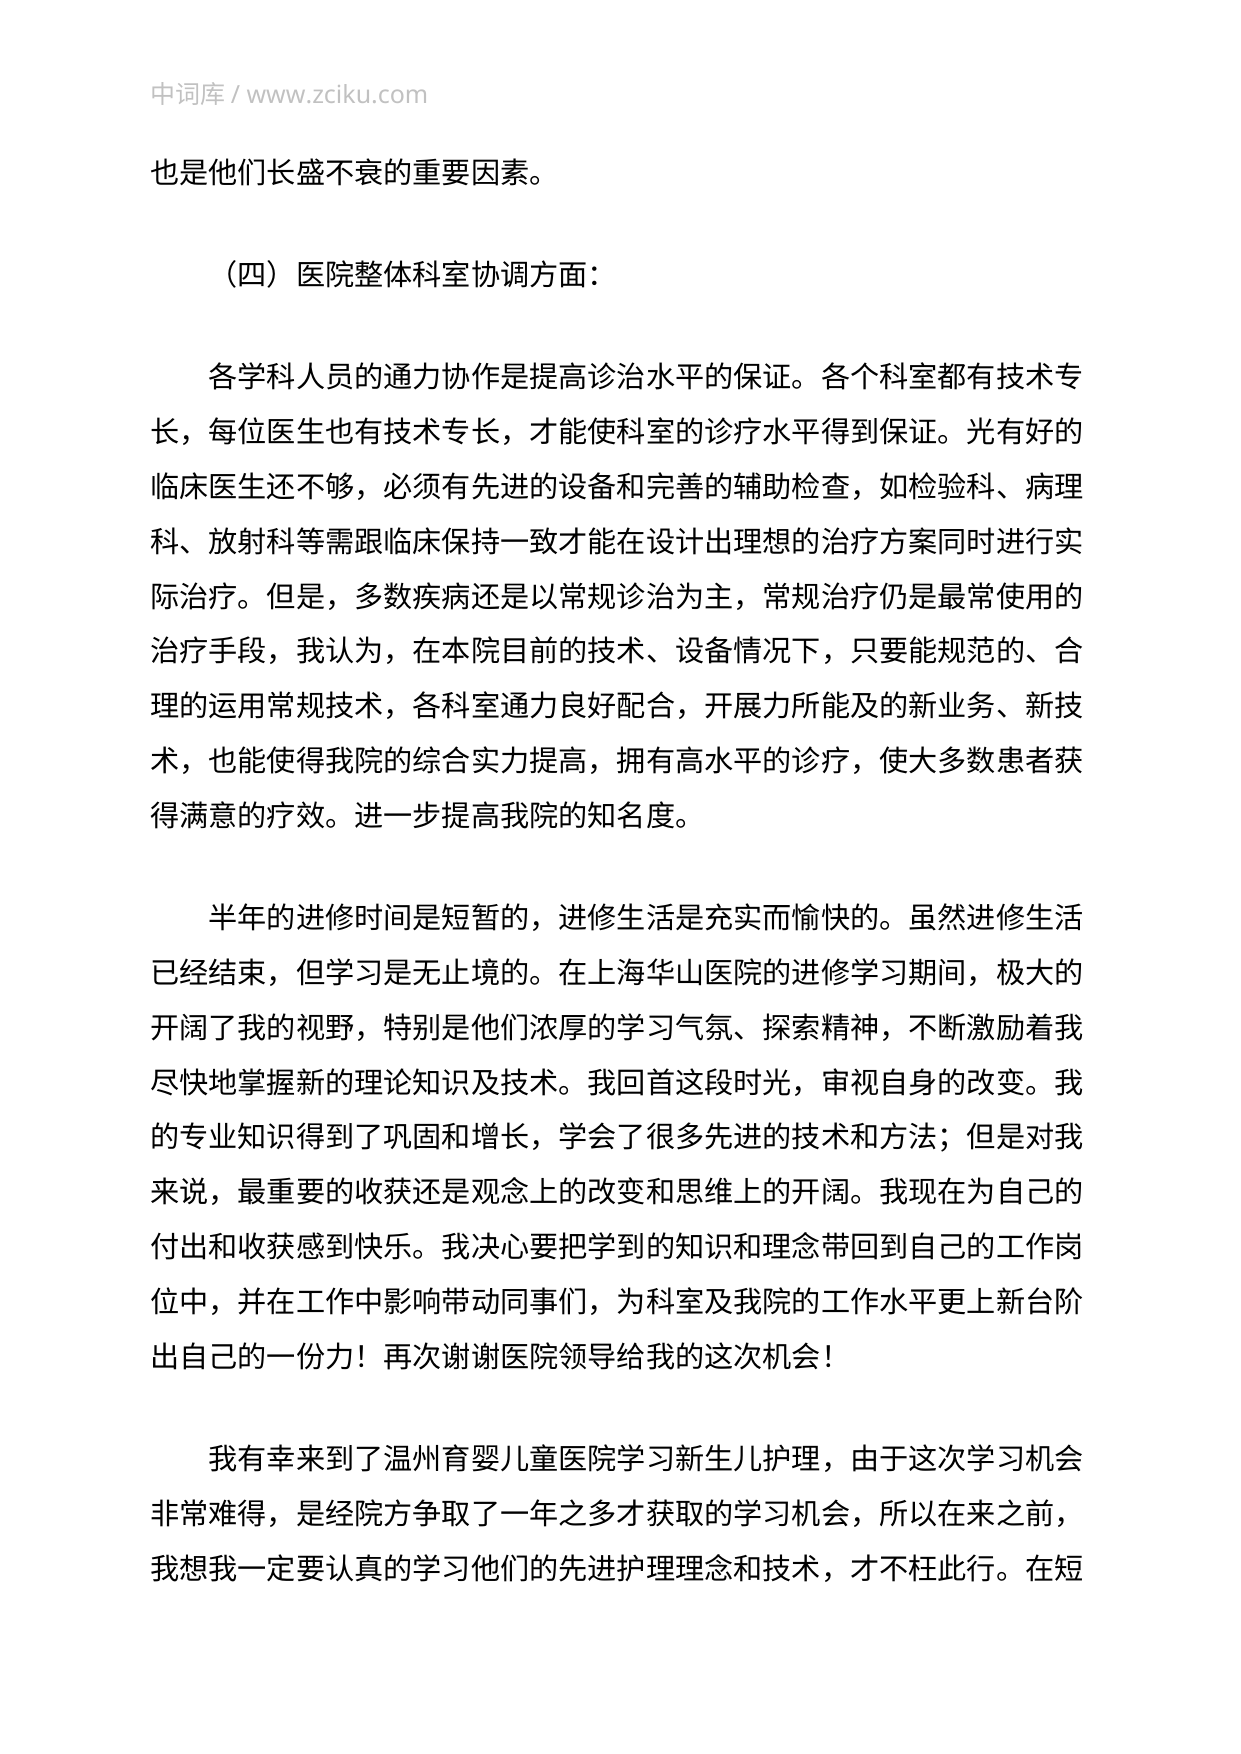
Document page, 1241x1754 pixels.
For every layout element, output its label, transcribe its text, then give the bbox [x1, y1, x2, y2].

text 半年的进修时间是短暂的，进修生活是充实而愉快的。虽然进修生活已经结束，但学习是无止境的。在上海华山医院的进修学习期间，极大的开阔了我的视野，特别是他们浓厚的学习气氛、探索精神，不断激励着我尽快地掌握新的理论知识及技术。我回首这段时光，审视自身的改变。我的专业知识得到了巩固和增长，学会了很多先进的技术和方法；但是对我来说，最重要的收获还是观念上的改变和思维上的开阔。我现在为自己的付出和收获感到快乐。我决心要把学到的知识和理念带回到自己的工作岗位中，并在工作中影响带动同事们，为科室及我院的工作水平更上新台阶出自己的一份力！再次谢谢医院领导给我的这次机会！ [150, 894, 1090, 1376]
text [150, 1435, 1090, 1587]
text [150, 150, 1090, 192]
text （四）医院整体科室协调方面： [150, 252, 1090, 294]
text 各学科人员的通力协作是提高诊治水平的保证。各个科室都有技术专长，每位医生也有技术专长，才能使科室的诊疗水平得到保证。光有好的临床医生还不够，必须有先进的设备和完善的辅助检查，如检验科、病理科、放射科等需跟临床保持一致才能在设计出理想的治疗方案同时进行实际治疗。但是，多数疾病还是以常规诊治为主，常规治疗仍是最常使用的治疗手段，我认为，在本院目前的技术、设备情况下，只要能规范的、合理的运用常规技术，各科室通力良好配合，开展力所能及的新业务、新技术，也能使得我院的综合实力提高，拥有高水平的诊疗，使大多数患者获得满意的疗效。进一步提高我院的知名度。 [150, 353, 1090, 835]
